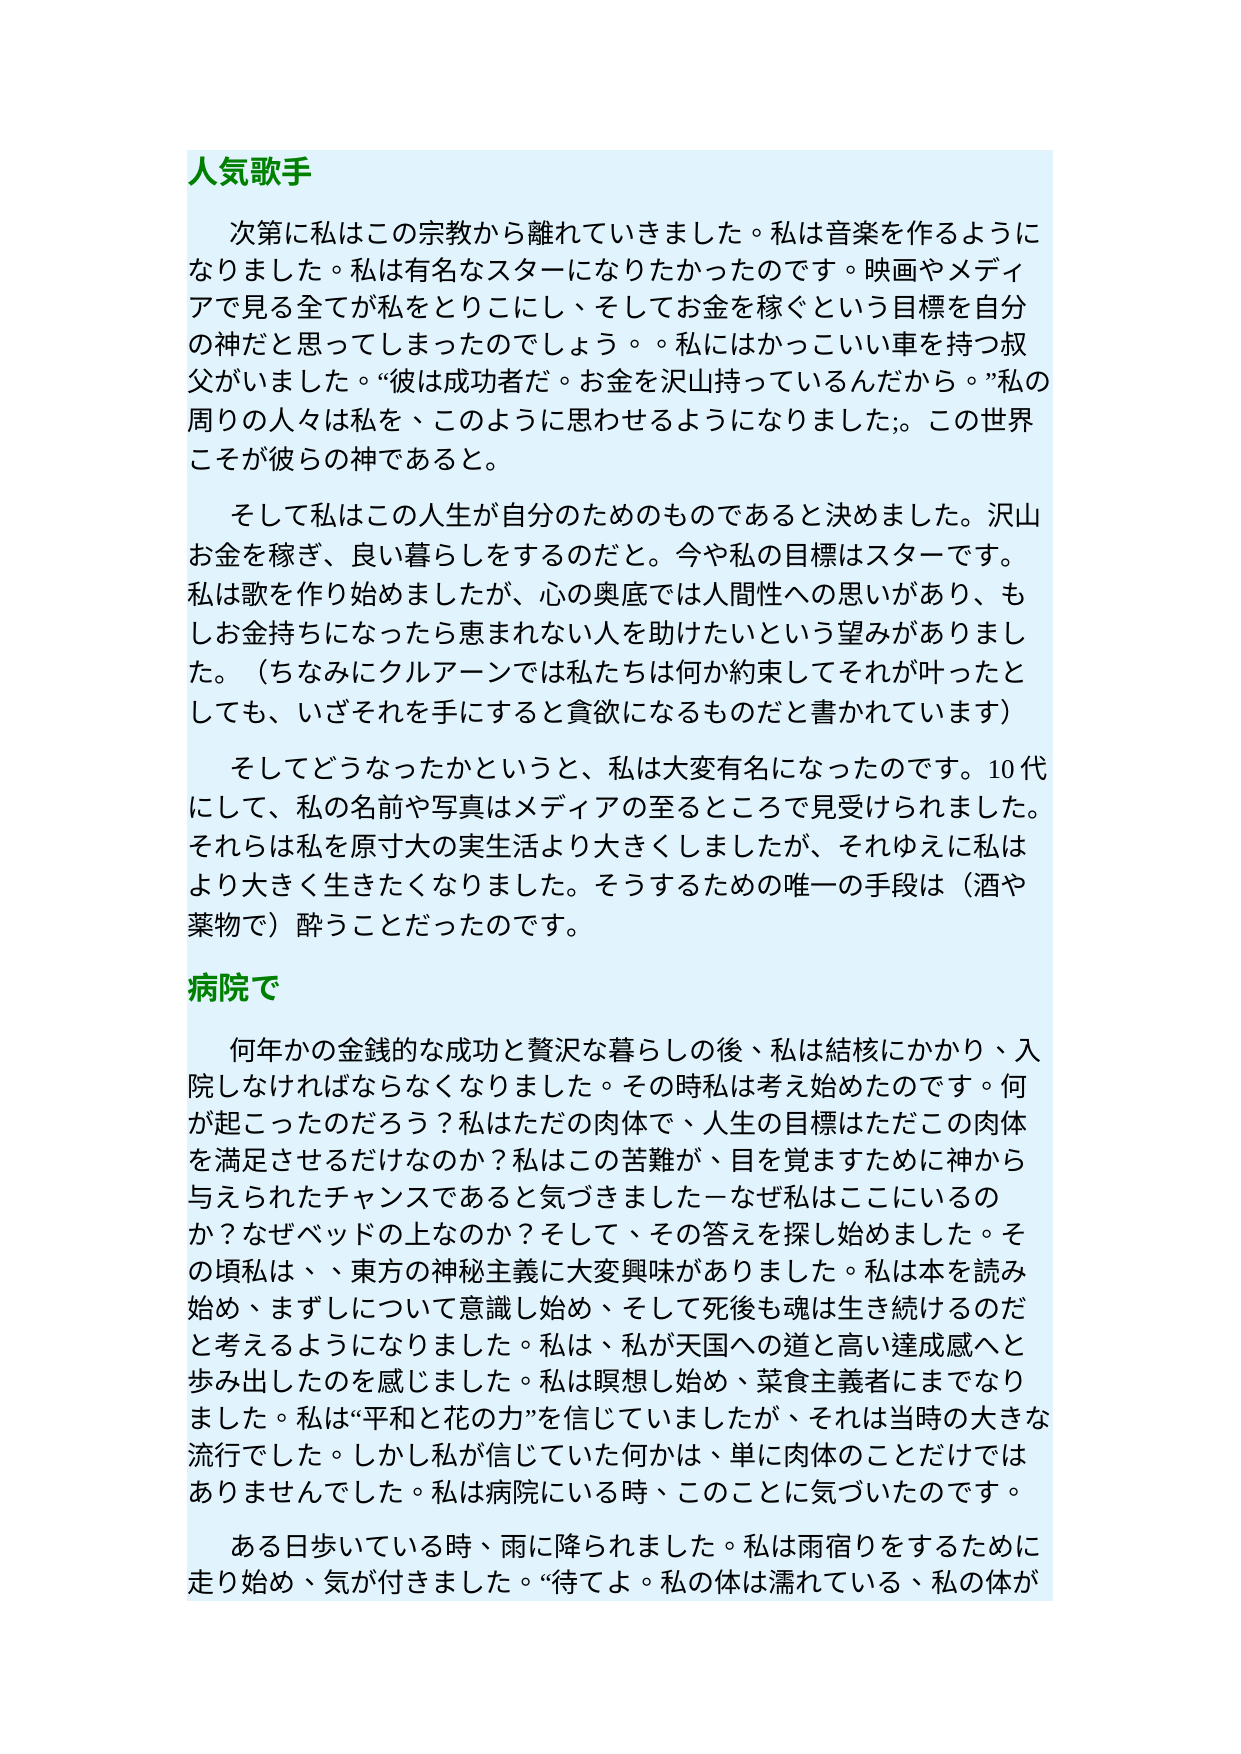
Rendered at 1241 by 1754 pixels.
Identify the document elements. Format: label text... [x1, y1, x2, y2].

text そして私はこの人生が自分のためのものであると決めました。沢山お金を稼ぎ、良い暮らしをするのだと。今や私の目標はスターです。私は歌を作り始めましたが、心の奥底では人間性への思いがあり、もしお金持ちになったら恵まれない人を助けたいという望みがありました。（ちなみにクルアーンでは私たちは何か約束してそれが叶ったとしても、いざそれを手にすると貪欲になるものだと書かれています） [187, 494, 1053, 730]
subtitle 病院で [187, 966, 1053, 1009]
text 次第に私はこの宗教から離れていきました。私は音楽を作るようになりました。私は有名なスターになりたかったのです。映画やメディアで見る全てが私をとりこにし、そしてお金を稼ぐという目標を自分の神だと思ってしまったのでしょう。。私にはかっこいい車を持つ叔父がいました。“彼は成功者だ。お金を沢山持っているんだから。”私の周りの人々は私を、このように思わせるようになりました;。この世界こそが彼らの神であると。 [187, 214, 1053, 478]
text そしてどうなったかというと、私は大変有名になったのです。10代にして、私の名前や写真はメディアの至るところで見受けられました。それらは私を原寸大の実生活より大きくしましたが、それゆえに私はより大きく生きたくなりました。そうするための唯一の手段は（酒や薬物で）酔うことだったのです。 [187, 747, 1053, 943]
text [187, 1527, 1053, 1601]
text 何年かの金銭的な成功と贅沢な暮らしの後、私は結核にかかり、入院しなければならなくなりました。その時私は考え始めたのです。何が起こったのだろう？私はただの肉体で、人生の目標はただこの肉体を満足させるだけなのか？私はこの苦難が、目を覚ますために神から与えられたチャンスであると気づきました－なぜ私はここにいるのか？なぜベッドの上なのか？そして、その答えを探し始めました。その頃私は、、東方の神秘主義に大変興味がありました。私は本を読み始め、まずしについて意識し始め、そして死後も魂は生き続けるのだと考えるようになりました。私は、私が天国への道と高い達成感へと歩み出したのを感じました。私は瞑想し始め、菜食主義者にまでなりました。私は“平和と花の力”を信じていましたが、それは当時の大きな流行でした。しかし私が信じていた何かは、単に肉体のことだけではありませんでした。私は病院にいる時、このことに気づいたのです。 [187, 1031, 1053, 1510]
subtitle 人気歌手 [187, 150, 1053, 193]
